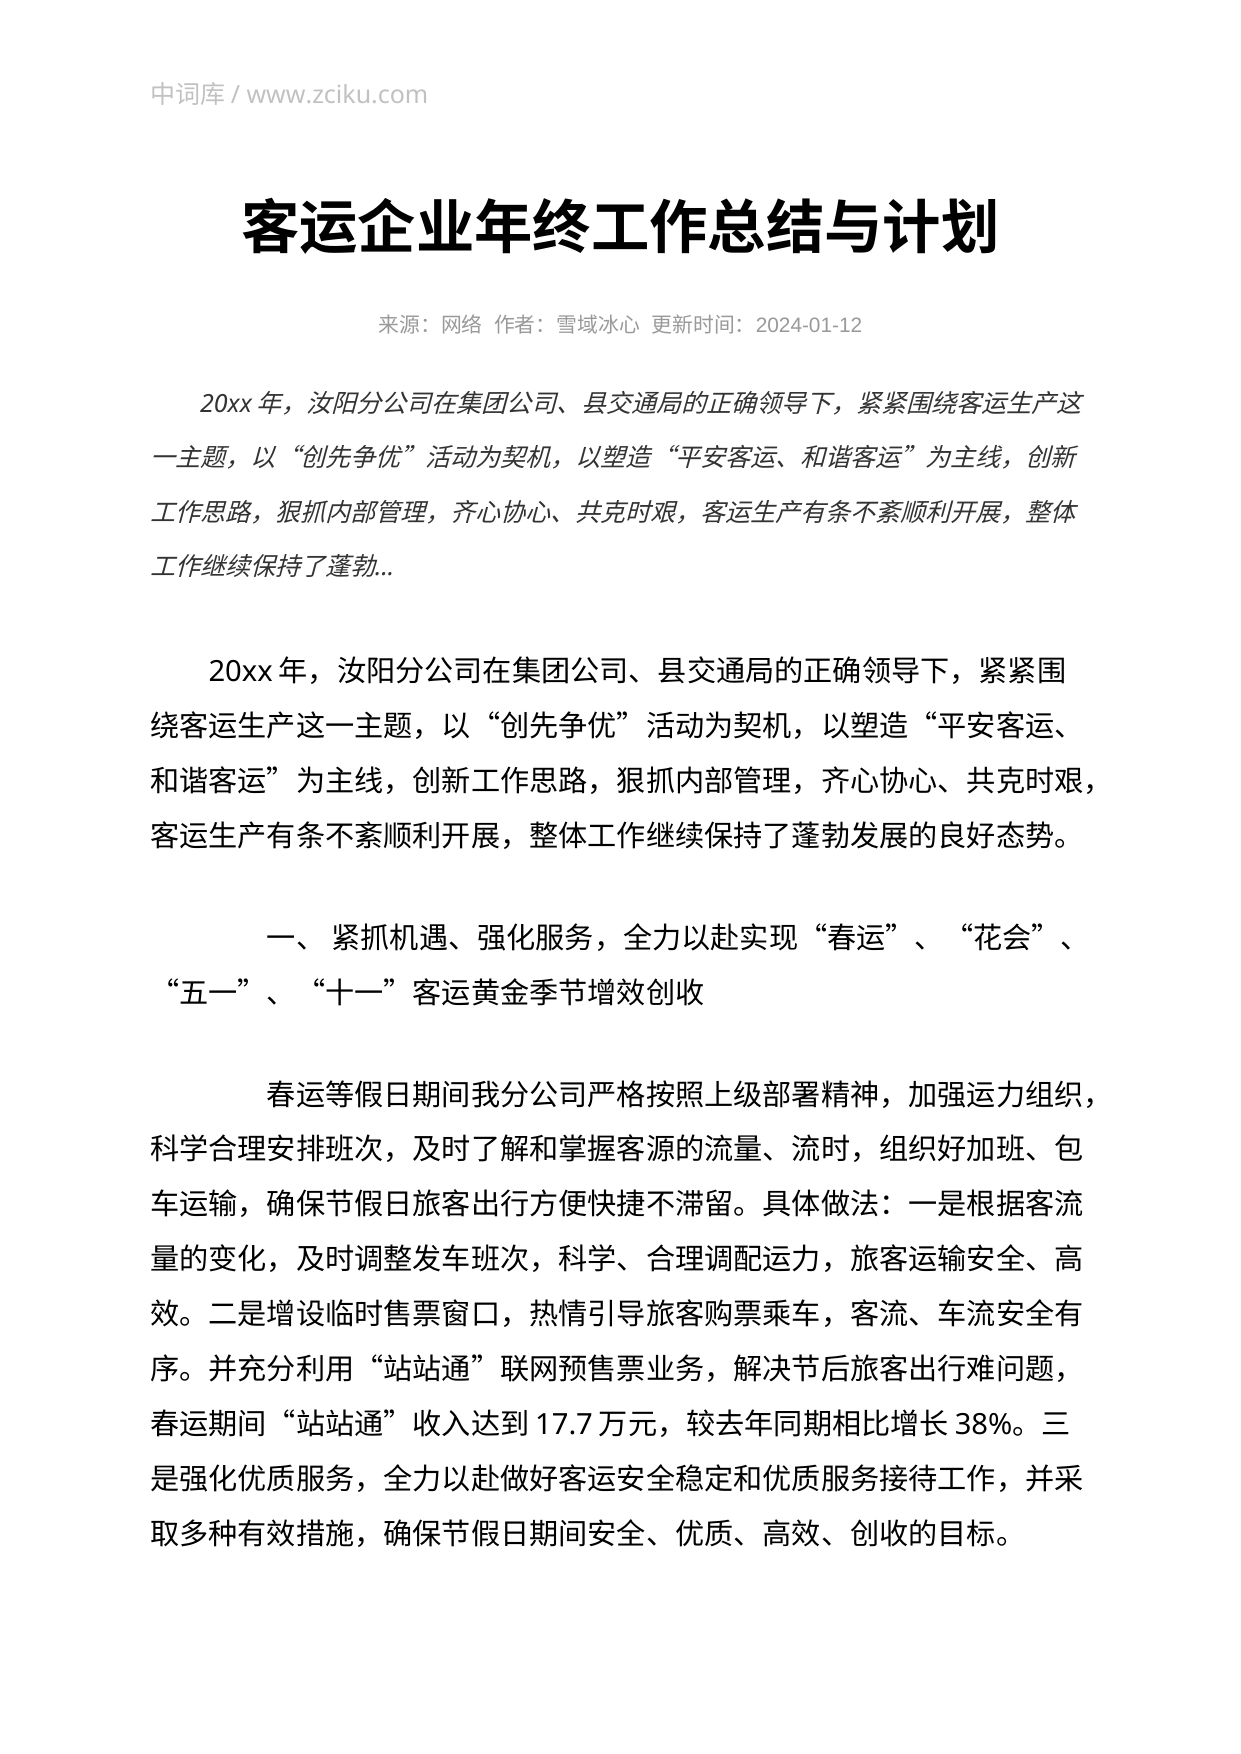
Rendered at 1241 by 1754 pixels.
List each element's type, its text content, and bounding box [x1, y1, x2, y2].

text 来源：网络 作者：雪域冰心 更新时间：2024-01-12 [150, 313, 1090, 337]
text 一、 紧抓机遇、强化服务，全力以赴实现“春运”、“花会”、“五一”、“十一”客运黄金季节增效创收 [150, 914, 1090, 1012]
text 20xx年，汝阳分公司在集团公司、县交通局的正确领导下，紧紧围绕客运生产这一主题，以“创先争优”活动为契机，以塑造“平安客运、和谐客运”为主线，创新工作思路，狠抓内部管理，齐心协心、共克时艰，客运生产有条不紊顺利开展，整体工作继续保持了蓬勃发展的良好态势。 [150, 648, 1090, 855]
text 20xx年，汝阳分公司在集团公司、县交通局的正确领导下，紧紧围绕客运生产这一主题，以“创先争优”活动为契机，以塑造“平安客运、和谐客运”为主线，创新工作思路，狠抓内部管理，齐心协心、共克时艰，客运生产有条不紊顺利开展，整体工作继续保持了蓬勃... [150, 383, 1090, 583]
text 春运等假日期间我分公司严格按照上级部署精神，加强运力组织，科学合理安排班次，及时了解和掌握客源的流量、流时，组织好加班、包车运输，确保节假日旅客出行方便快捷不滞留。具体做法：一是根据客流量的变化，及时调整发车班次，科学、合理调配运力，旅客运输安全、高效。二是增设临时售票窗口，热情引导旅客购票乘车，客流、车流安全有序。并充分利用“站站通”联网预售票业务，解决节后旅客出行难问题，春运期间“站站通”收入达到17.7万元，较去年同期相比增长38%。三是强化优质服务，全力以赴做好客运安全稳定和优质服务接待工作，并采取多种有效措施，确保节假日期间安全、优质、高效、创收的目标。 [150, 1071, 1090, 1553]
subtitle 客运企业年终工作总结与计划 [150, 181, 1090, 266]
